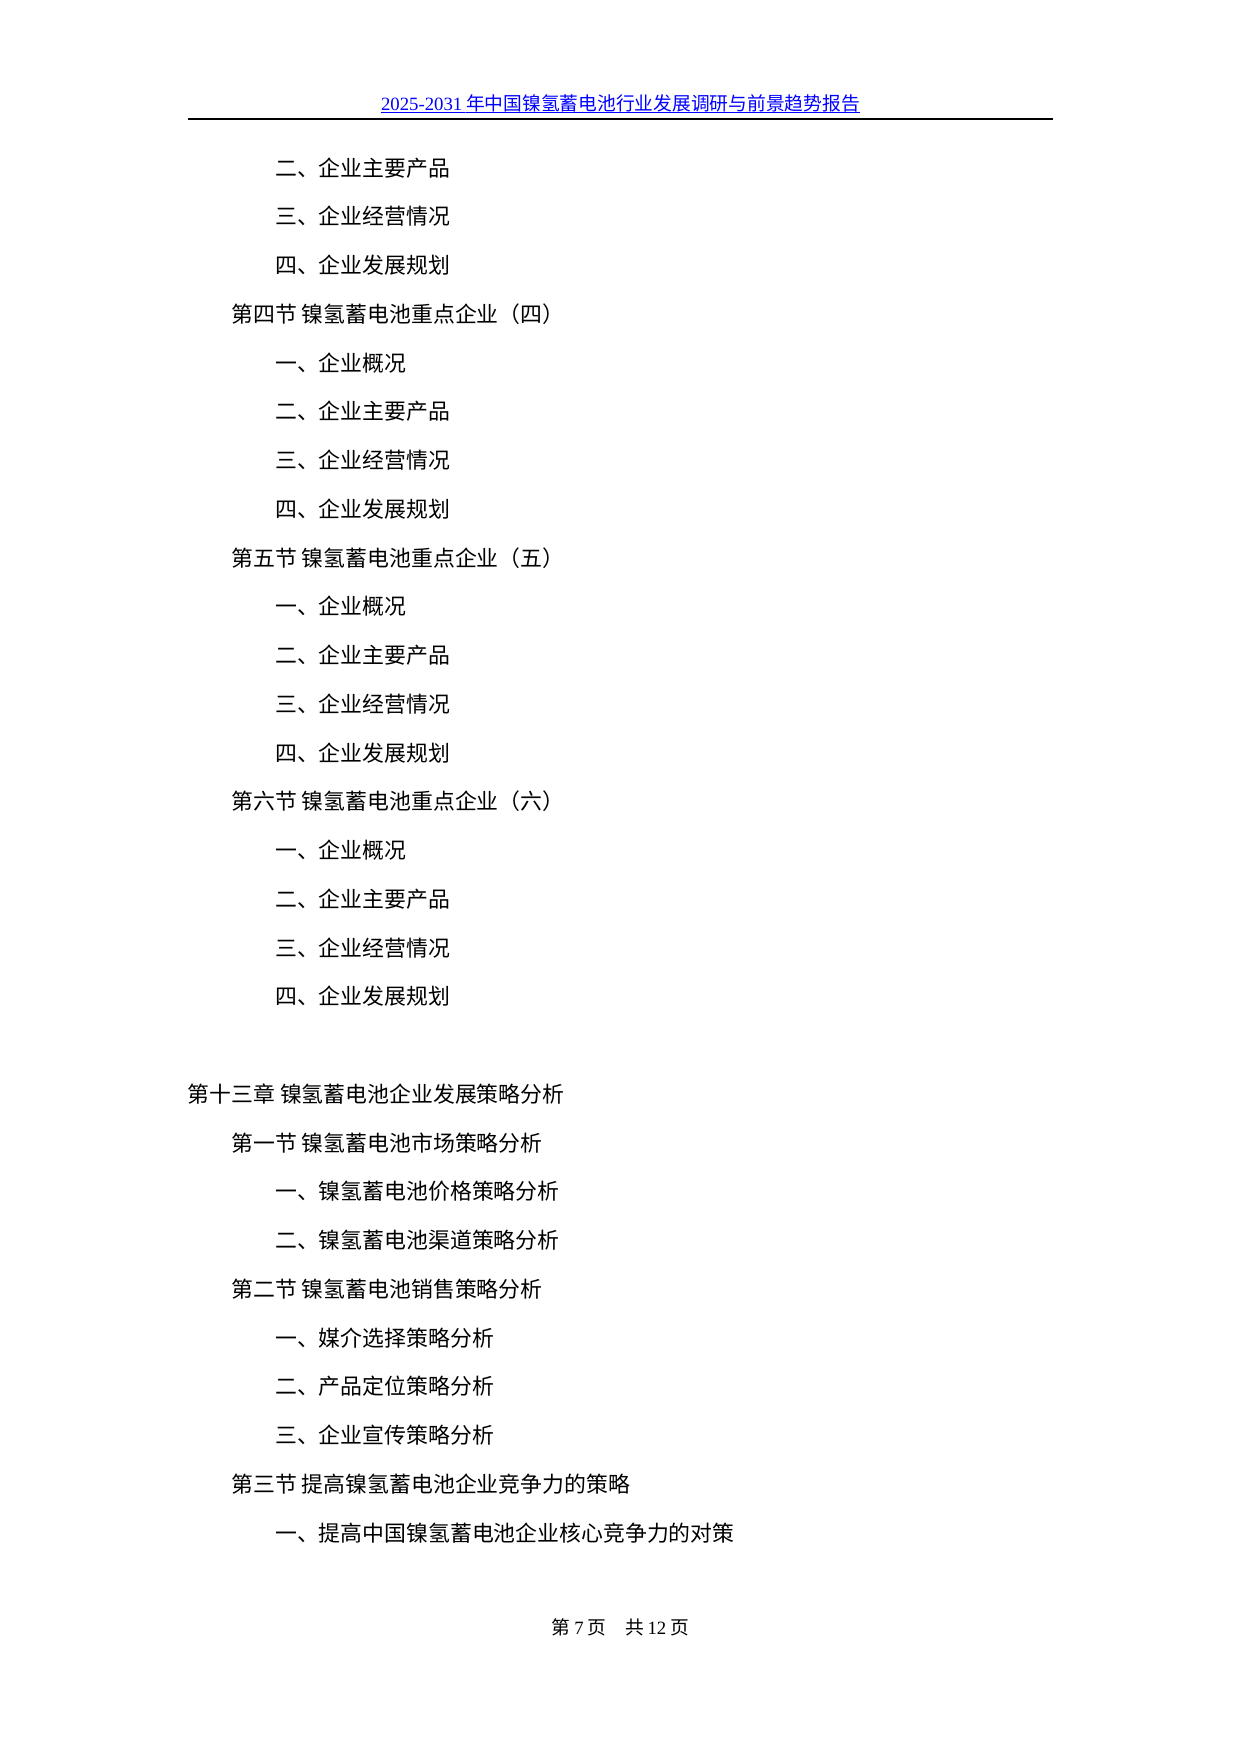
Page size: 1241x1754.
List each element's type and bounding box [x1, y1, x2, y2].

text [187, 150, 1053, 1548]
